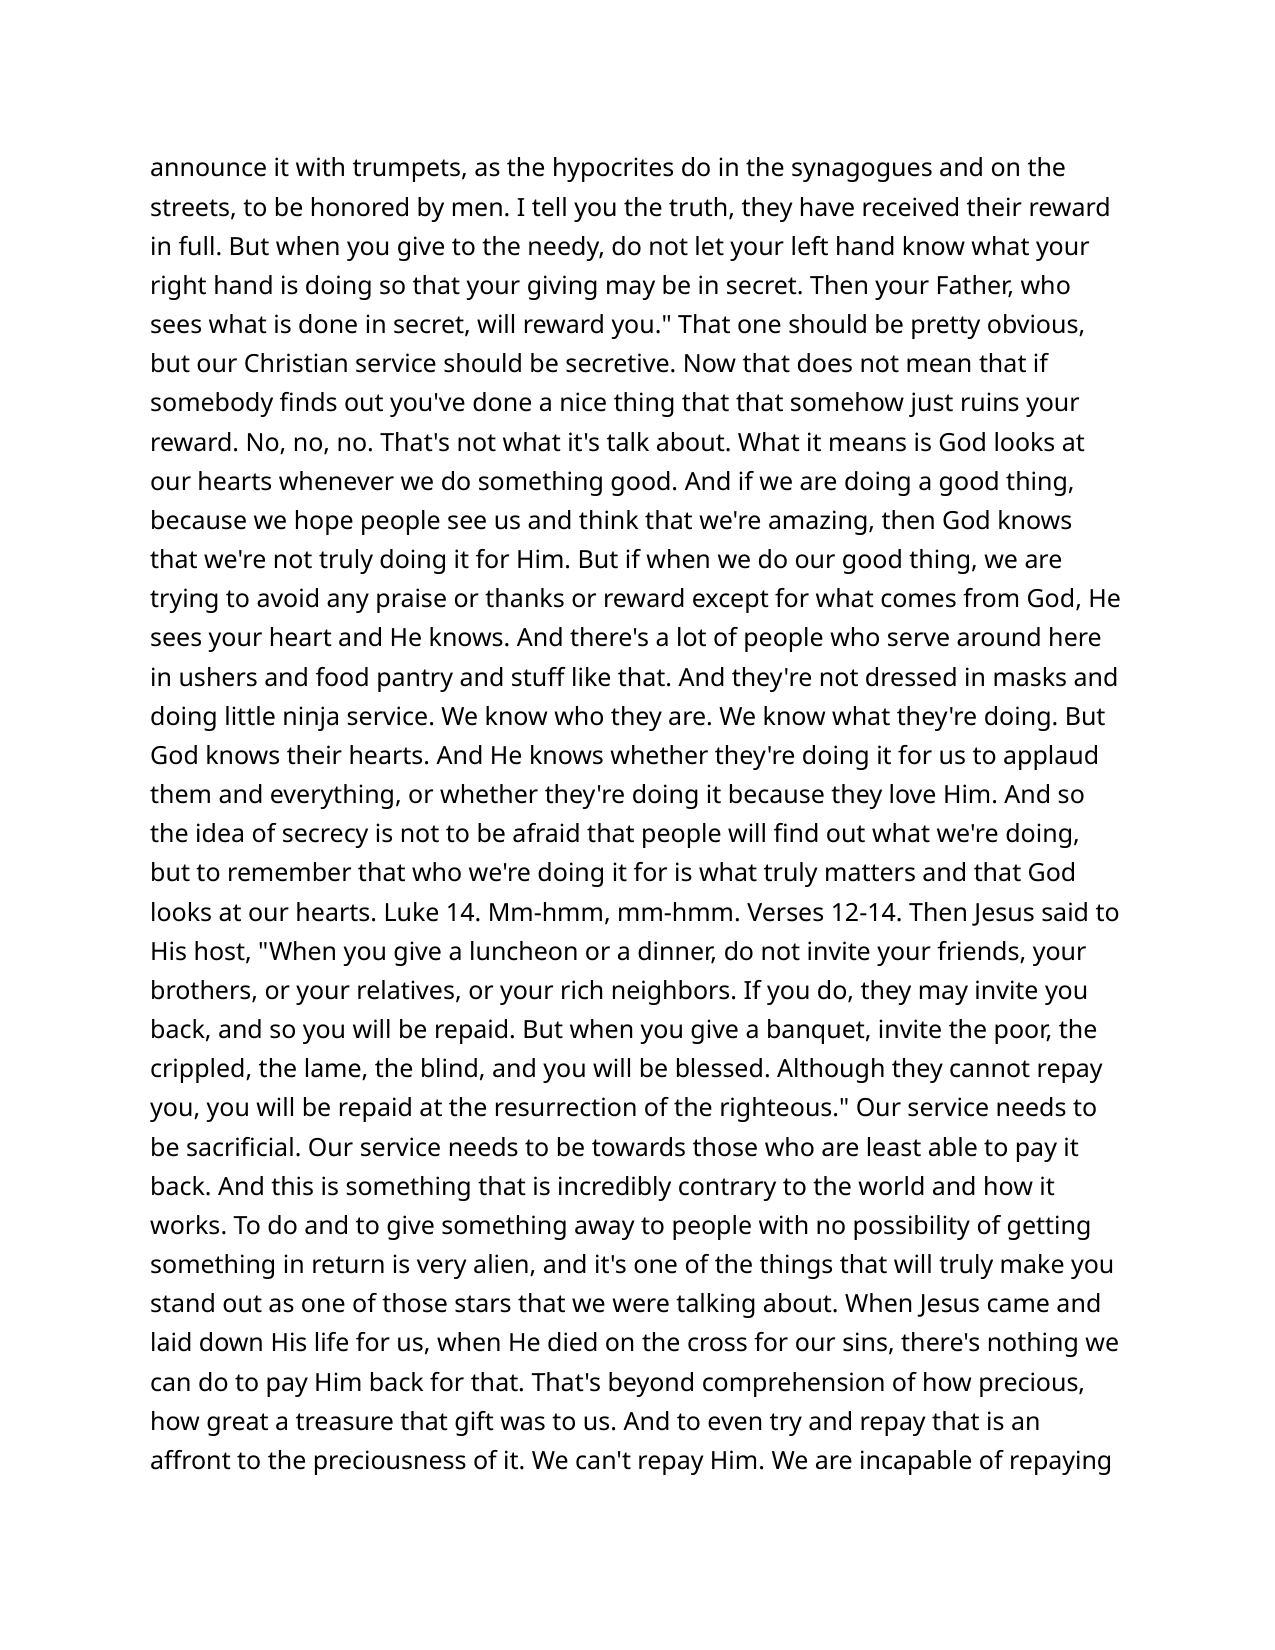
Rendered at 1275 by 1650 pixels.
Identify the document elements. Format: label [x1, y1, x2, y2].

text [150, 150, 1125, 1477]
